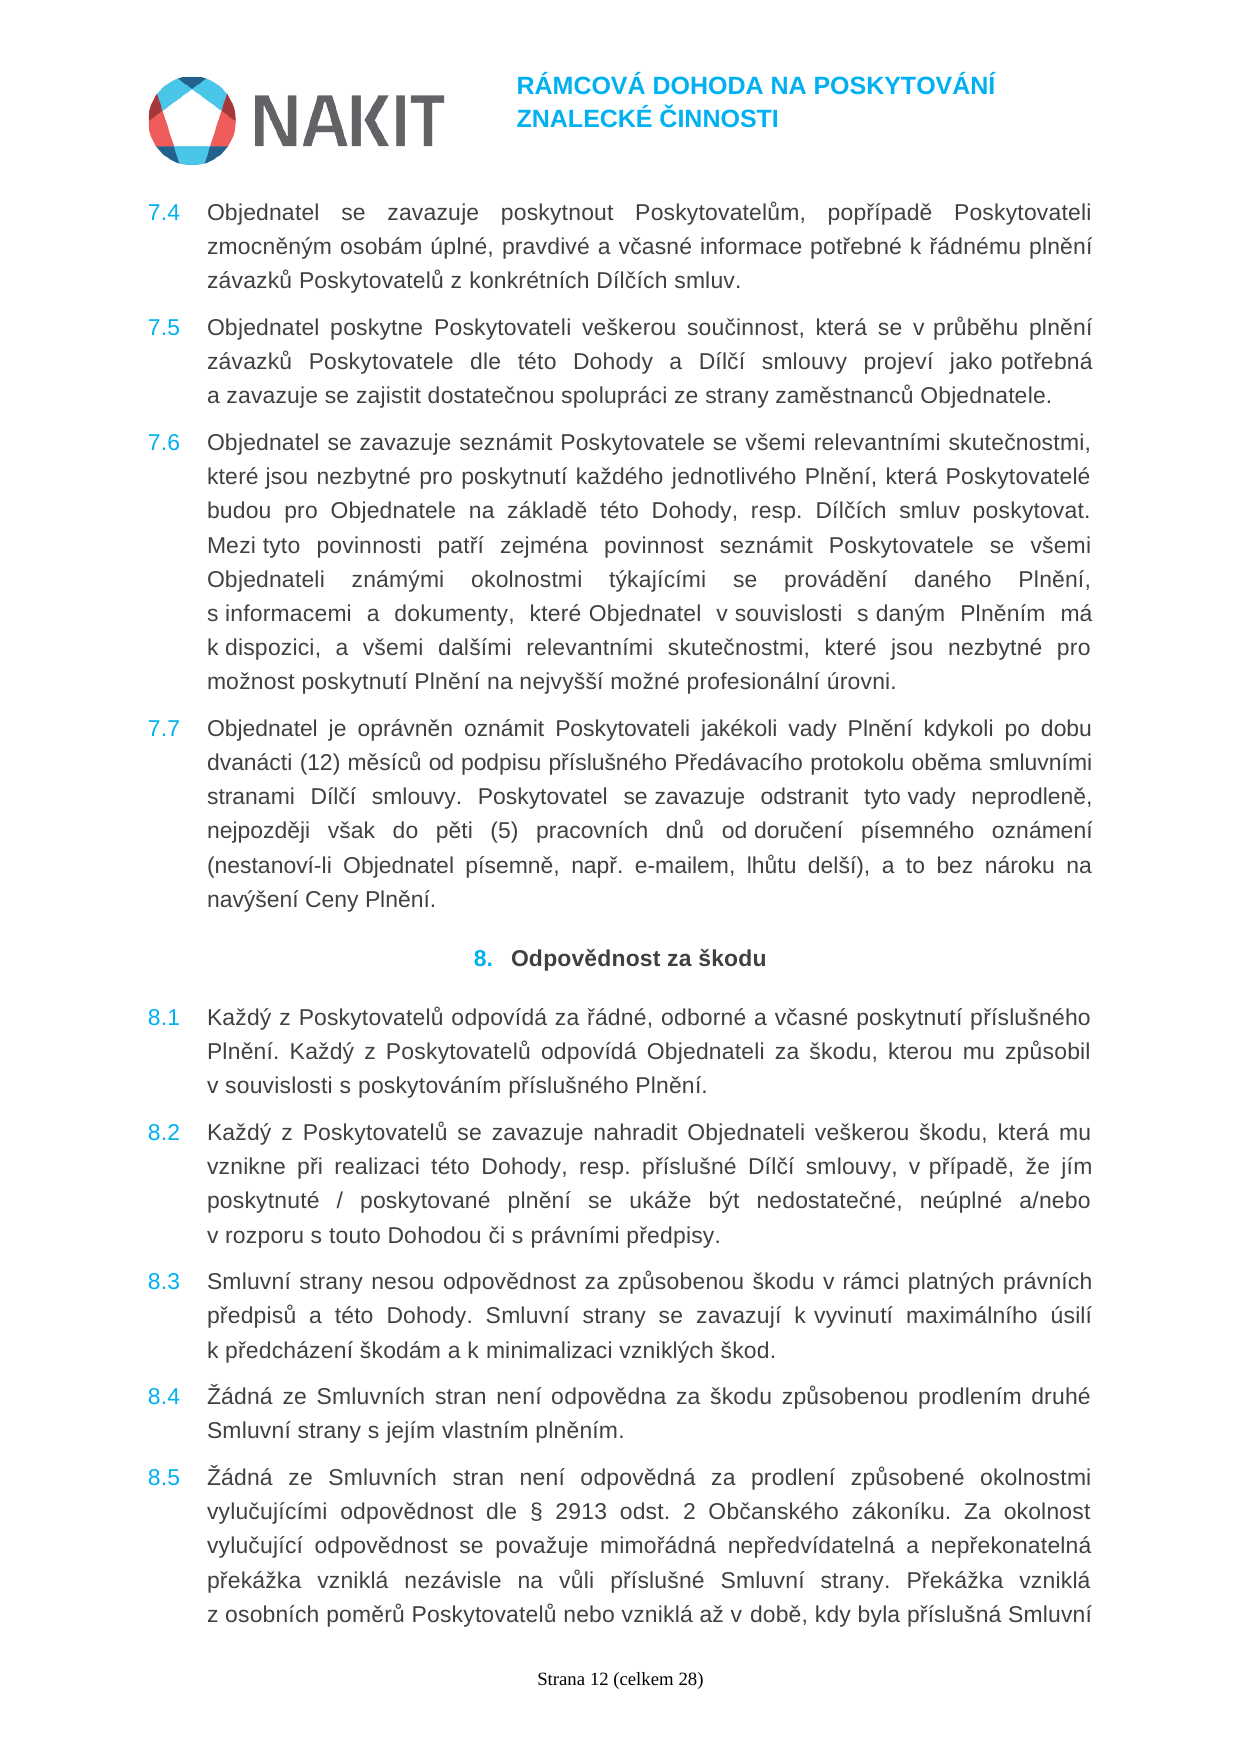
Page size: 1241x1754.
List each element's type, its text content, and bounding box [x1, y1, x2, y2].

picture [148, 77, 445, 165]
list Smluvní strany nesou odpovědnost za způsobenou škodu v rámci platných právních předpisů a této Dohody. Smluvní strany se zavazují k vyvinutí maximálního úsilí k předcházení škodám a k minimalizaci vzniklých škod. [148, 1268, 1092, 1363]
list Každý z Poskytovatelů odpovídá za řádné, odborné a včasné poskytnutí příslušného Plnění. Každý z Poskytovatelů odpovídá Objednateli za škodu, kterou mu způsobil v souvislosti s poskytováním příslušného Plnění. [148, 1004, 1092, 1099]
list Odpovědnost za škodu [148, 945, 1092, 971]
list Objednatel se zavazuje seznámit Poskytovatele se všemi relevantními skutečnostmi, které jsou nezbytné pro poskytnutí každého jednotlivého Plnění, která Poskytovatelé budou pro Objednatele na základě této Dohody, resp. Dílčích smluv poskytovat. Mezi tyto povinnosti patří zejména povinnost seznámit Poskytovatele se všemi Objednateli známými okolnostmi týkajícími se provádění daného Plnění, s informacemi a dokumenty, které Objednatel v souvislosti s daným Plněním má k dispozici, a všemi dalšími relevantními skutečnostmi, které jsou nezbytné pro možnost poskytnutí Plnění na nejvyšší možné profesionální úrovni. [148, 429, 1092, 695]
list Každý z Poskytovatelů se zavazuje nahradit Objednateli veškerou škodu, která mu vznikne při realizaci této Dohody, resp. příslušné Dílčí smlouvy, v případě, že jím poskytnuté / poskytované plnění se ukáže být nedostatečné, neúplné a/nebo v rozporu s touto Dohodou či s právními předpisy. [148, 1119, 1092, 1248]
list Žádná ze Smluvních stran není odpovědna za škodu způsobenou prodlením druhé Smluvní strany s jejím vlastním plněním. [148, 1383, 1092, 1444]
list Objednatel je oprávněn oznámit Poskytovateli jakékoli vady Plnění kdykoli po dobu dvanácti (12) měsíců od podpisu příslušného Předávacího protokolu oběma smluvními stranami Dílčí smlouvy. Poskytovatel se zavazuje odstranit tyto vady neprodleně, nejpozději však do pěti (5) pracovních dnů od doručení písemného oznámení (nestanoví-li Objednatel písemně, např. e-mailem, lhůtu delší), a to bez nároku na navýšení Ceny Plnění. [148, 715, 1092, 912]
list Objednatel poskytne Poskytovateli veškerou součinnost, která se v průběhu plnění závazků Poskytovatele dle této Dohody a Dílčí smlouvy projeví jako potřebná a zavazuje se zajistit dostatečnou spolupráci ze strany zaměstnanců Objednatele. [148, 314, 1092, 409]
list Objednatel se zavazuje poskytnout Poskytovatelům, popřípadě Poskytovateli zmocněným osobám úplné, pravdivé a včasné informace potřebné k řádnému plnění závazků Poskytovatelů z konkrétních Dílčích smluv. [148, 199, 1092, 294]
